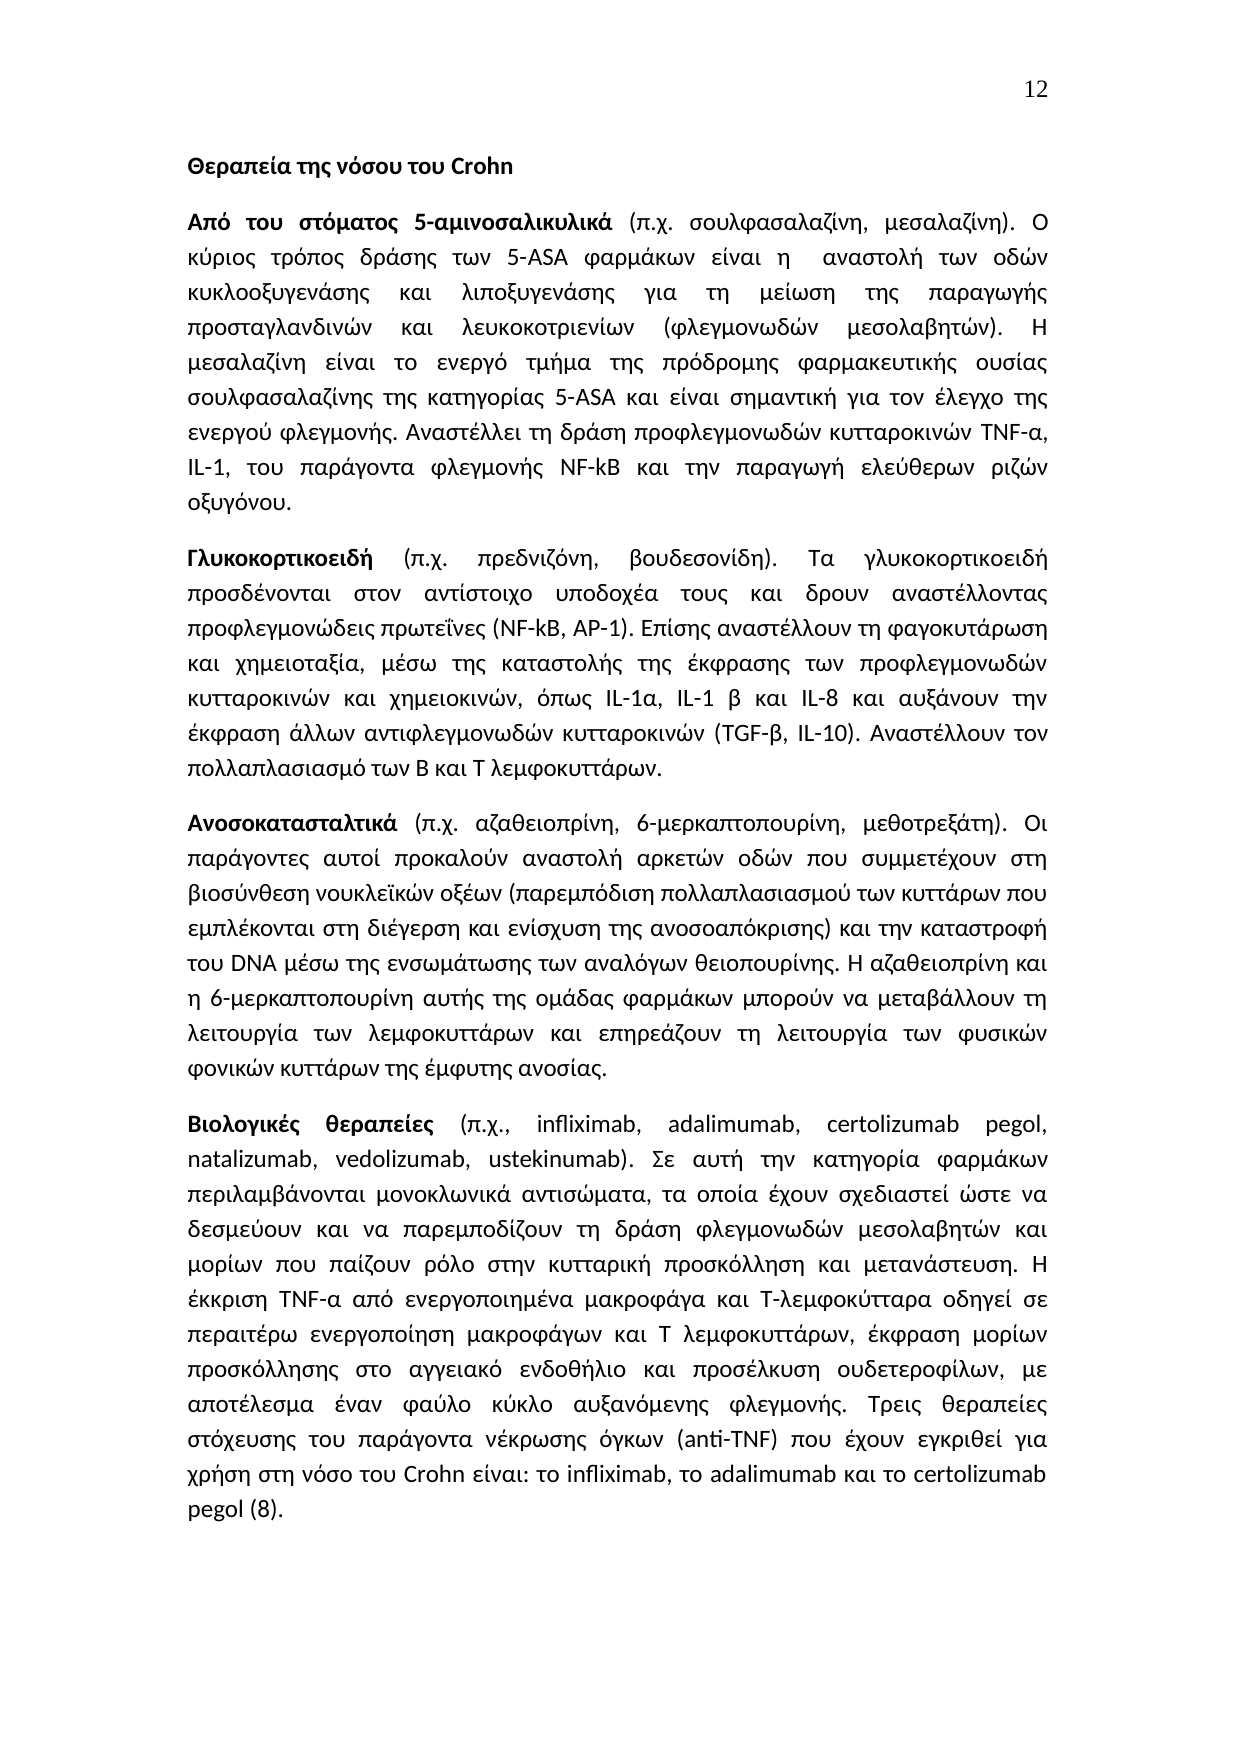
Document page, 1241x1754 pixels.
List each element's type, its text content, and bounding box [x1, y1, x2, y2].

text Γλυκοκορτικοειδή (π.χ. πρεδνιζόνη, βουδεσονίδη). Τα γλυκοκορτικοειδή προσδένονται στον αντίστοιχο υποδοχέα τους και δρουν αναστέλλοντας προφλεγμονώδεις πρωτεΐνες (NF-kB, AP-1). Επίσης αναστέλλουν τη φαγοκυτάρωση και χημειοταξία, μέσω της καταστολής της έκφρασης των προφλεγμονωδών κυτταροκινών και χημειοκινών, όπως IL-1α, IL-1 β και IL-8 και αυξάνουν την έκφραση άλλων αντιφλεγμονωδών κυτταροκινών (TGF-β, IL-10). Αναστέλλουν τον πολλαπλασιασμό των Β και Τ λεμφοκυττάρων. [187, 542, 1048, 782]
text Βιολογικές θεραπείες (π.χ., infliximab, adalimumab, certolizumab pegol, natalizumab, vedolizumab, ustekinumab). Σε αυτή την κατηγορία φαρμάκων περιλαμβάνονται μονοκλωνικά αντισώματα, τα οποία έχουν σχεδιαστεί ώστε να δεσμεύουν και να παρεμποδίζουν τη δράση φλεγμονωδών μεσολαβητών και μορίων που παίζουν ρόλο στην κυτταρική προσκόλληση και μετανάστευση. Η έκκριση ΤNF-α από ενεργοποιημένα μακροφάγα και Τ-λεμφοκύτταρα οδηγεί σε περαιτέρω ενεργοποίηση μακροφάγων και Τ λεμφοκυττάρων, έκφραση μορίων προσκόλλησης στο αγγειακό ενδοθήλιο και προσέλκυση ουδετεροφίλων, με αποτέλεσμα έναν φαύλο κύκλο αυξανόμενης φλεγμονής. Τρεις θεραπείες στόχευσης του παράγοντα νέκρωσης όγκων (anti-TNF) που έχουν εγκριθεί για χρήση στη νόσο του Crohn είναι: το infliximab, το adalimumab και το certolizumab pegol (8). [187, 1108, 1048, 1524]
text Ανοσοκατασταλτικά (π.χ. αζαθειοπρίνη, 6-μερκαπτοπουρίνη, μεθοτρεξάτη). Οι παράγοντες αυτοί προκαλούν αναστολή αρκετών οδών που συμμετέχουν στη βιοσύνθεση νουκλεϊκών οξέων (παρεμπόδιση πολλαπλασιασμού των κυττάρων που εμπλέκονται στη διέγερση και ενίσχυση της ανοσοαπόκρισης) και την καταστροφή του DNA μέσω της ενσωμάτωσης των αναλόγων θειοπουρίνης. Η αζαθειοπρίνη και η 6-μερκαπτοπουρίνη αυτής της ομάδας φαρμάκων μπορούν να μεταβάλλουν τη λειτουργία των λεμφοκυττάρων και επηρεάζουν τη λειτουργία των φυσικών φονικών κυττάρων της έμφυτης ανοσίας. [187, 807, 1048, 1083]
text Θεραπεία της νόσου του Crohn [187, 150, 1048, 181]
text Από του στόματος 5-αμινοσαλικυλικά (π.χ. σουλφασαλαζίνη, μεσαλαζίνη). Ο κύριος τρόπος δράσης των 5-ASA φαρμάκων είναι η αναστολή των οδών κυκλοοξυγενάσης και λιποξυγενάσης για τη μείωση της παραγωγής προσταγλανδινών και λευκοκοτριενίων (φλεγμονωδών μεσολαβητών). Η μεσαλαζίνη είναι το ενεργό τμήμα της πρόδρομης φαρμακευτικής ουσίας σουλφασαλαζίνης της κατηγορίας 5-ASA και είναι σημαντική για τον έλεγχο της ενεργού φλεγμονής. Αναστέλλει τη δράση προφλεγμονωδών κυτταροκινών TNF-α, IL-1, του παράγοντα φλεγμονής NF-kΒ και την παραγωγή ελεύθερων ριζών οξυγόνου. [187, 206, 1048, 516]
